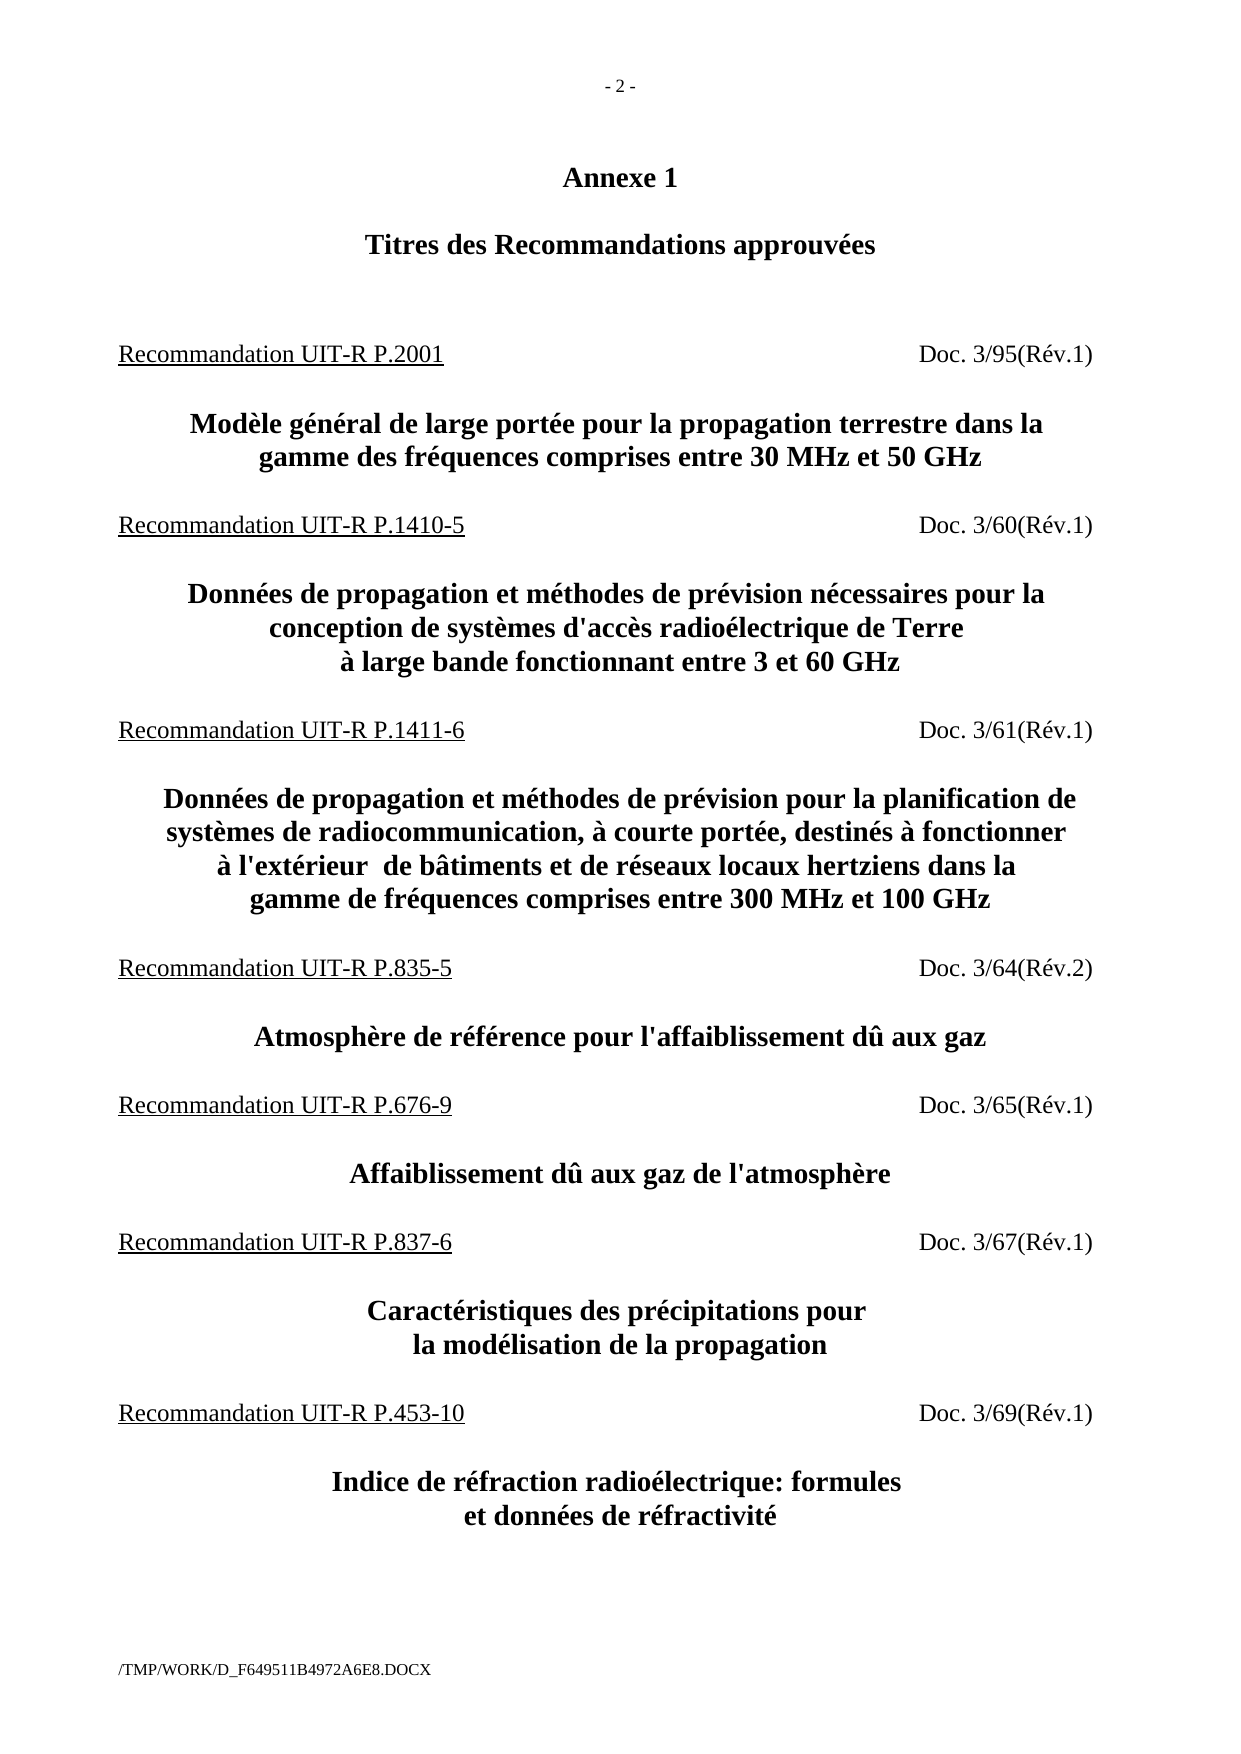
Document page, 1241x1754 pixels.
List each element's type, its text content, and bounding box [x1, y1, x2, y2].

text Recommandation UIT-R P.1410-5 Doc. 3/60(Rév.1) [118, 510, 1122, 539]
text Recommandation UIT-R P.1411-6 Doc. 3/61(Rév.1) [118, 715, 1122, 743]
text Recommandation UIT-R P.837-6 Doc. 3/67(Rév.1) [118, 1227, 1122, 1256]
title Données de propagation et méthodes de prévision pour la planification de systèmes de radiocommunication, à courte portée, destinés à fonctionner à l'extérieur de bâtiments et de réseaux locaux hertziens dans la gamme de fréquences comprises entre 300 MHz et 100 GHz [118, 781, 1122, 915]
text Recommandation UIT-R P.2001 Doc. 3/95(Rév.1) [118, 339, 1122, 368]
title Atmosphère de référence pour l'affaiblissement dû aux gaz [118, 1019, 1122, 1052]
text Recommandation UIT-R P.676-9 Doc. 3/65(Rév.1) [118, 1090, 1122, 1119]
title Caractéristiques des précipitations pour la modélisation de la propagation [118, 1293, 1122, 1361]
title Annexe 1 Titres des Recommandations approuvées [118, 160, 1122, 261]
title Modèle général de large portée pour la propagation terrestre dans la gamme des fréquences comprises entre 30 MHz et 50 GHz [118, 406, 1122, 473]
title Données de propagation et méthodes de prévision nécessaires pour la conception de systèmes d'accès radioélectrique de Terre à large bande fonctionnant entre 3 et 60 GHz [118, 577, 1122, 677]
title Affaiblissement dû aux gaz de l'atmosphère [118, 1156, 1122, 1190]
title Indice de réfraction radioélectrique: formules et données de réfractivité [118, 1464, 1122, 1531]
text Recommandation UIT-R P.835-5 Doc. 3/64(Rév.2) [118, 953, 1122, 981]
text Recommandation UIT-R P.453-10 Doc. 3/69(Rév.1) [118, 1398, 1122, 1427]
